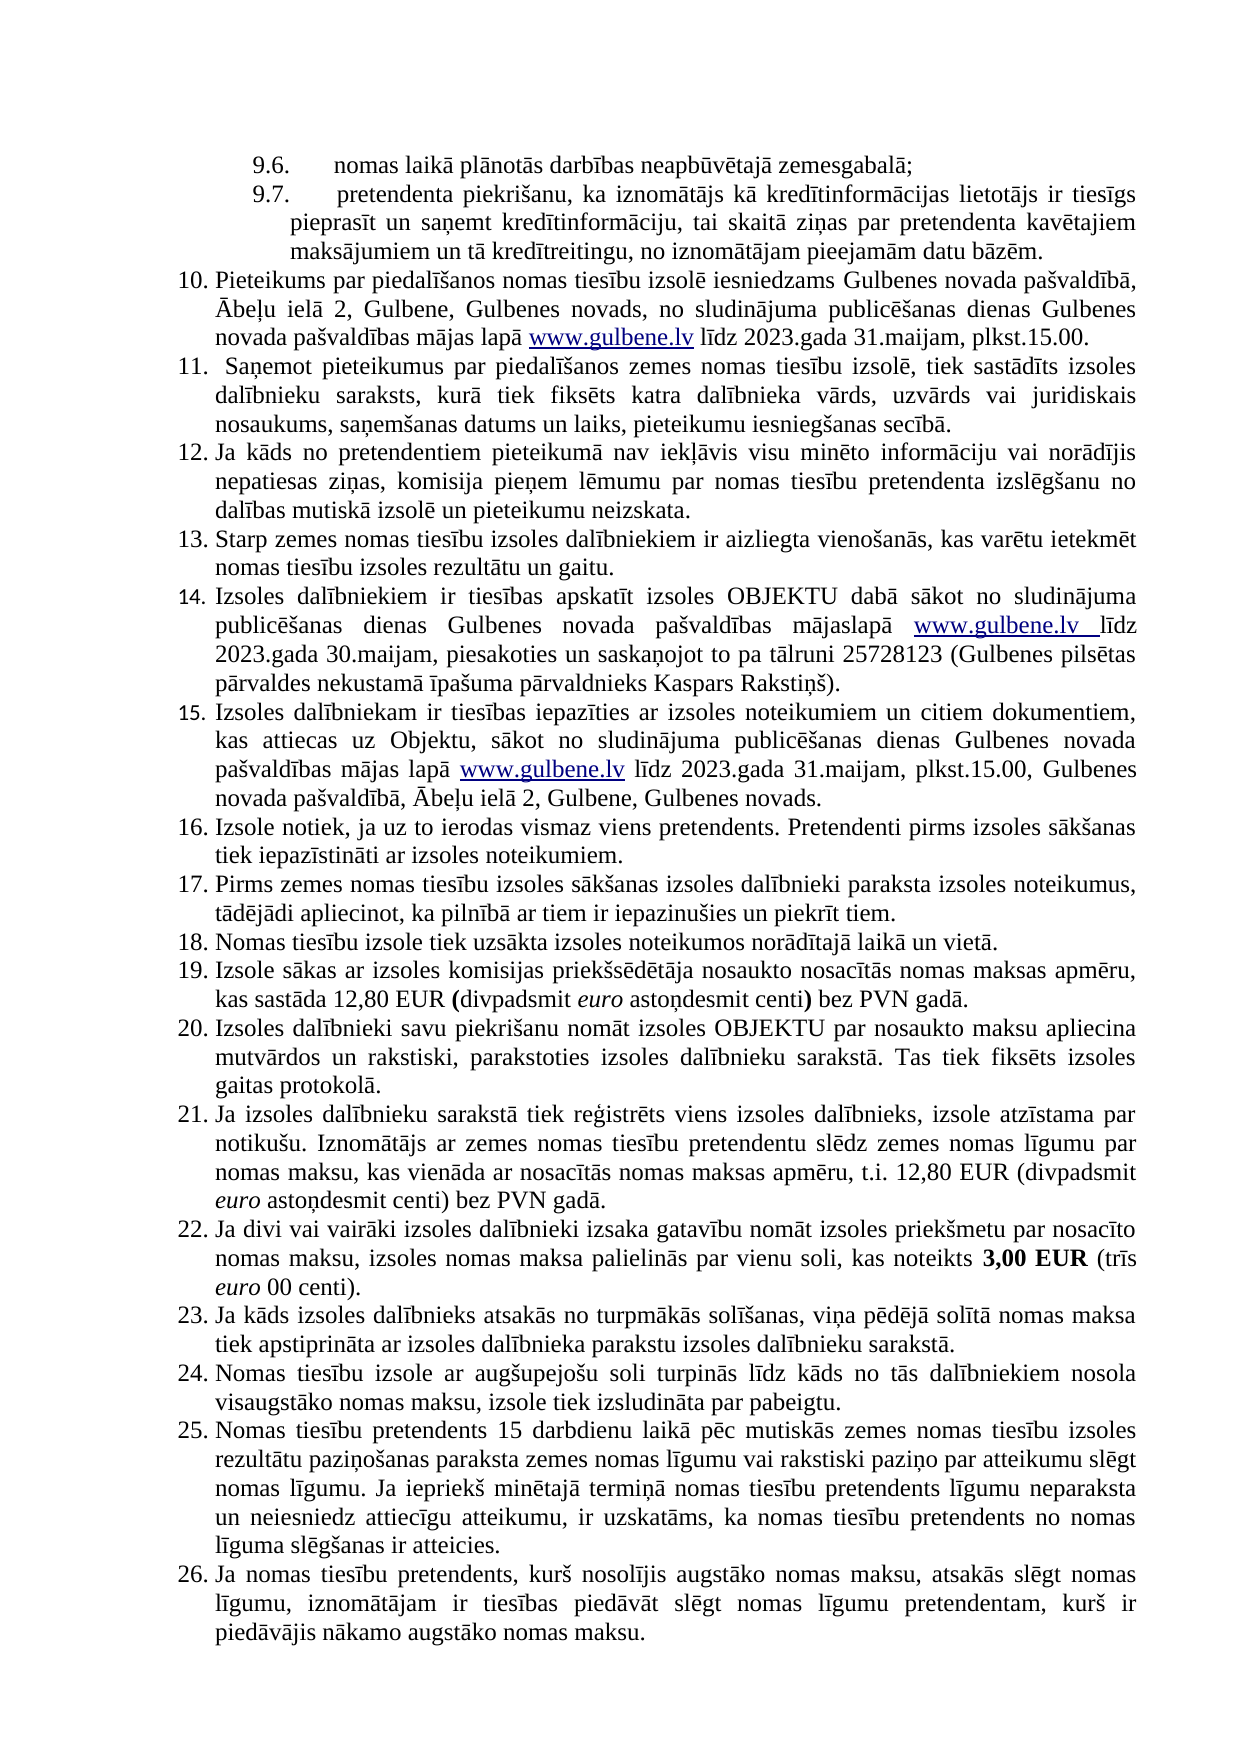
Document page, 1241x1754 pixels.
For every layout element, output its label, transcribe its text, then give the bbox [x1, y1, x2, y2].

list Pieteikums par piedalīšanos nomas tiesību izsolē iesniedzams Gulbenes novada pašvaldībā, Ābeļu ielā 2, Gulbene, Gulbenes novads, no sludinājuma publicēšanas dienas Gulbenes novada pašvaldības mājas lapā www.gulbene.lv līdz 2023.gada 31.maijam, plkst.15.00. [177, 265, 1137, 351]
list Izsoles dalībniekiem ir tiesības apskatīt izsoles OBJEKTU dabā sākot no sludinājuma publicēšanas dienas Gulbenes novada pašvaldības mājaslapā www.gulbene.lv līdz 2023.gada 30.maijam, piesakoties un saskaņojot to pa tālruni 25728123 (Gulbenes pilsētas pārvaldes nekustamā īpašuma pārvaldnieks Kaspars Rakstiņš). [177, 581, 1137, 697]
list Ja nomas tiesību pretendents, kurš nosolījis augstāko nomas maksu, atsakās slēgt nomas līgumu, iznomātājam ir tiesības piedāvāt slēgt nomas līgumu pretendentam, kurš ir piedāvājis nākamo augstāko nomas maksu. [177, 1559, 1137, 1646]
list Nomas tiesību pretendents 15 darbdienu laikā pēc mutiskās zemes nomas tiesību izsoles rezultātu paziņošanas paraksta zemes nomas līgumu vai rakstiski paziņo par atteikumu slēgt nomas līgumu. Ja iepriekš minētajā termiņā nomas tiesību pretendents līgumu neparaksta un neiesniedz attiecīgu atteikumu, ir uzskatāms, ka nomas tiesību pretendents no nomas līguma slēgšanas ir atteicies. [177, 1416, 1137, 1559]
list Izsole notiek, ja uz to ierodas vismaz viens pretendents. Pretendenti pirms izsoles sākšanas tiek iepazīstināti ar izsoles noteikumiem. [177, 812, 1137, 869]
list Izsoles dalībniekam ir tiesības iepazīties ar izsoles noteikumiem un citiem dokumentiem, kas attiecas uz Objektu, sākot no sludinājuma publicēšanas dienas Gulbenes novada pašvaldības mājas lapā www.gulbene.lv līdz 2023.gada 31.maijam, plkst.15.00, Gulbenes novada pašvaldībā, Ābeļu ielā 2, Gulbene, Gulbenes novads. [177, 697, 1137, 812]
list Saņemot pieteikumus par piedalīšanos zemes nomas tiesību izsolē, tiek sastādīts izsoles dalībnieku saraksts, kurā tiek fiksēts katra dalībnieka vārds, uzvārds vai juridiskais nosaukums, saņemšanas datums un laiks, pieteikumu iesniegšanas secībā. [177, 351, 1137, 437]
list Nomas tiesību izsole tiek uzsākta izsoles noteikumos norādītajā laikā un vietā. [177, 927, 1137, 956]
list Izsoles dalībnieki savu piekrišanu nomāt izsoles OBJEKTU par nosaukto maksu apliecina mutvārdos un rakstiski, parakstoties izsoles dalībnieku sarakstā. Tas tiek fiksēts izsoles gaitas protokolā. [177, 1013, 1137, 1099]
list Ja kāds izsoles dalībnieks atsakās no turpmākās solīšanas, viņa pēdējā solītā nomas maksa tiek apstiprināta ar izsoles dalībnieka parakstu izsoles dalībnieku sarakstā. [177, 1301, 1137, 1358]
list Ja izsoles dalībnieku sarakstā tiek reģistrēts viens izsoles dalībnieks, izsole atzīstama par notikušu. Iznomātājs ar zemes nomas tiesību pretendentu slēdz zemes nomas līgumu par nomas maksu, kas vienāda ar nosacītās nomas maksas apmēru, t.i. 12,80 EUR (divpadsmit euro astoņdesmit centi) bez PVN gadā. [177, 1099, 1137, 1214]
list Nomas tiesību izsole ar augšupejošu soli turpinās līdz kāds no tās dalībniekiem nosola visaugstāko nomas maksu, izsole tiek izsludināta par pabeigtu. [177, 1358, 1137, 1416]
list pretendenta piekrišanu, ka iznomātājs kā kredītinformācijas lietotājs ir tiesīgs pieprasīt un saņemt kredītinformāciju, tai skaitā ziņas par pretendenta kavētajiem maksājumiem un tā kredītreitingu, no iznomātājam pieejamām datu bāzēm. [252, 179, 1137, 265]
list Starp zemes nomas tiesību izsoles dalībniekiem ir aizliegta vienošanās, kas varētu ietekmēt nomas tiesību izsoles rezultātu un gaitu. [177, 524, 1137, 581]
list nomas laikā plānotās darbības neapbūvētajā zemesgabalā; [252, 150, 1137, 179]
list Pirms zemes nomas tiesību izsoles sākšanas izsoles dalībnieki paraksta izsoles noteikumus, tādējādi apliecinot, ka pilnībā ar tiem ir iepazinušies un piekrīt tiem. [177, 869, 1137, 927]
list Ja divi vai vairāki izsoles dalībnieki izsaka gatavību nomāt izsoles priekšmetu par nosacīto nomas maksu, izsoles nomas maksa palielinās par vienu soli, kas noteikts 3,00 EUR (trīs euro 00 centi). [177, 1214, 1137, 1301]
list Izsole sākas ar izsoles komisijas priekšsēdētāja nosaukto nosacītās nomas maksas apmēru, kas sastāda 12,80 EUR (divpadsmit euro astoņdesmit centi) bez PVN gadā. [177, 956, 1137, 1013]
list Ja kāds no pretendentiem pieteikumā nav iekļāvis visu minēto informāciju vai norādījis nepatiesas ziņas, komisija pieņem lēmumu par nomas tiesību pretendenta izslēgšanu no dalības mutiskā izsolē un pieteikumu neizskata. [177, 437, 1137, 524]
